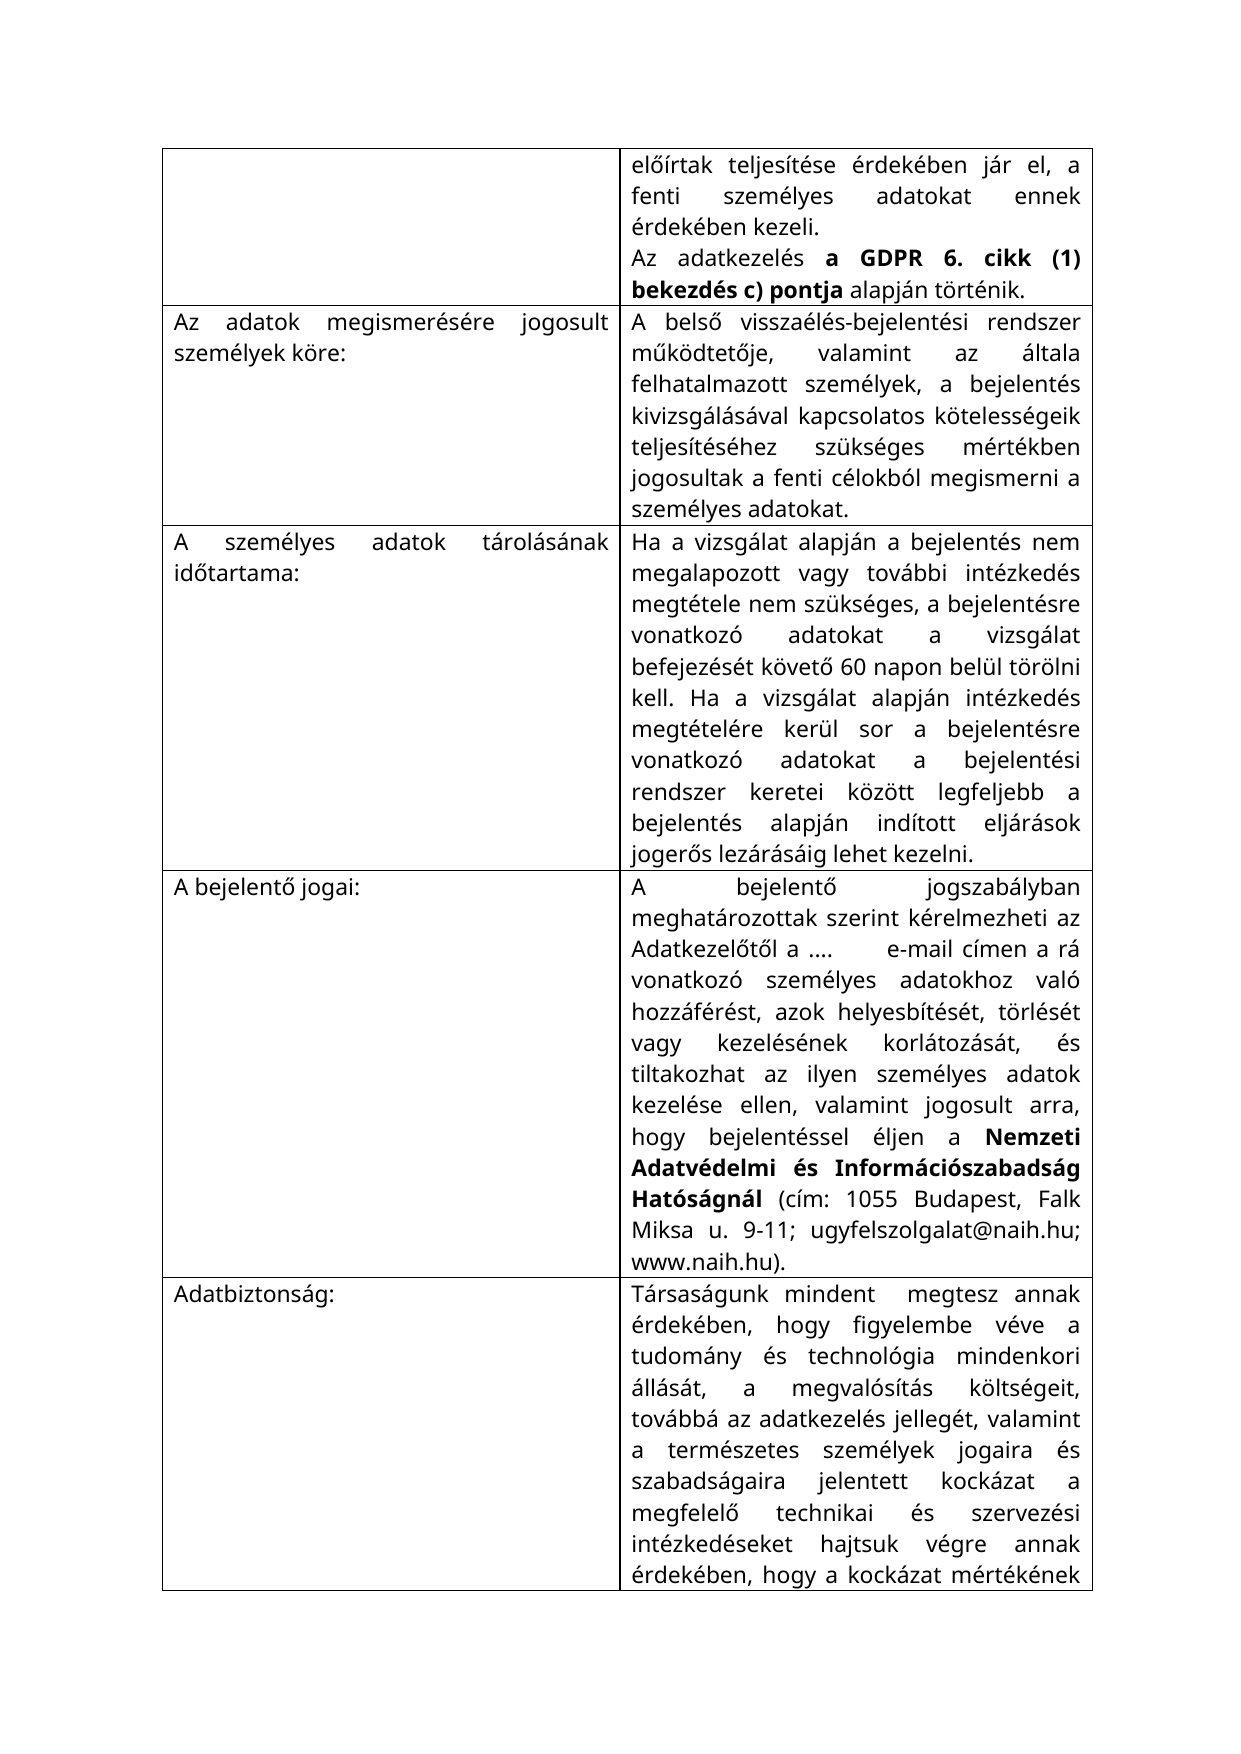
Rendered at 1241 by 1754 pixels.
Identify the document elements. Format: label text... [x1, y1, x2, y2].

table_cell A személyes adatok tárolásának időtartama: [163, 526, 619, 869]
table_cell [621, 149, 1092, 305]
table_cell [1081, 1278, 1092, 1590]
table_cell A belső visszaélés-bejelentési rendszer működtetője, valamint az általa felhatalmazott személyek, a bejelentés kivizsgálásával kapcsolatos kötelességeik teljesítéséhez szükséges mértékben jogosultak a fenti célokból megismerni a személyes adatokat. [621, 306, 1092, 525]
table_cell A bejelentő jogai: [163, 871, 619, 1277]
table_cell Ha a vizsgálat alapján a bejelentés nem megalapozott vagy további intézkedés megtétele nem szükséges, a bejelentésre vonatkozó adatokat a vizsgálat befejezését követő 60 napon belül törölni kell. Ha a vizsgálat alapján intézkedés megtételére kerül sor a bejelentésre vonatkozó adatokat a bejelentési rendszer keretei között legfeljebb a bejelentés alapján indított eljárások jogerős lezárásáig lehet kezelni. [621, 526, 1092, 869]
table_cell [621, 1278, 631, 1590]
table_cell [163, 149, 619, 305]
table_cell A bejelentő jogszabályban meghatározottak szerint kérelmezheti az Adatkezelőtől a .... e-mail címen a rá vonatkozó személyes adatokhoz való hozzáférést, azok helyesbítését, törlését vagy kezelésének korlátozását, és tiltakozhat az ilyen személyes adatok kezelése ellen, valamint jogosult arra, hogy bejelentéssel éljen a Nemzeti Adatvédelmi és Információszabadság Hatóságnál (cím: 1055 Budapest, Falk Miksa u. 9-11; ugyfelszolgalat@naih.hu; www.naih.hu). [621, 871, 1092, 1277]
table_cell Adatbiztonság: [163, 1278, 619, 1590]
table_cell Az adatok megismerésére jogosult személyek köre: [163, 306, 619, 525]
